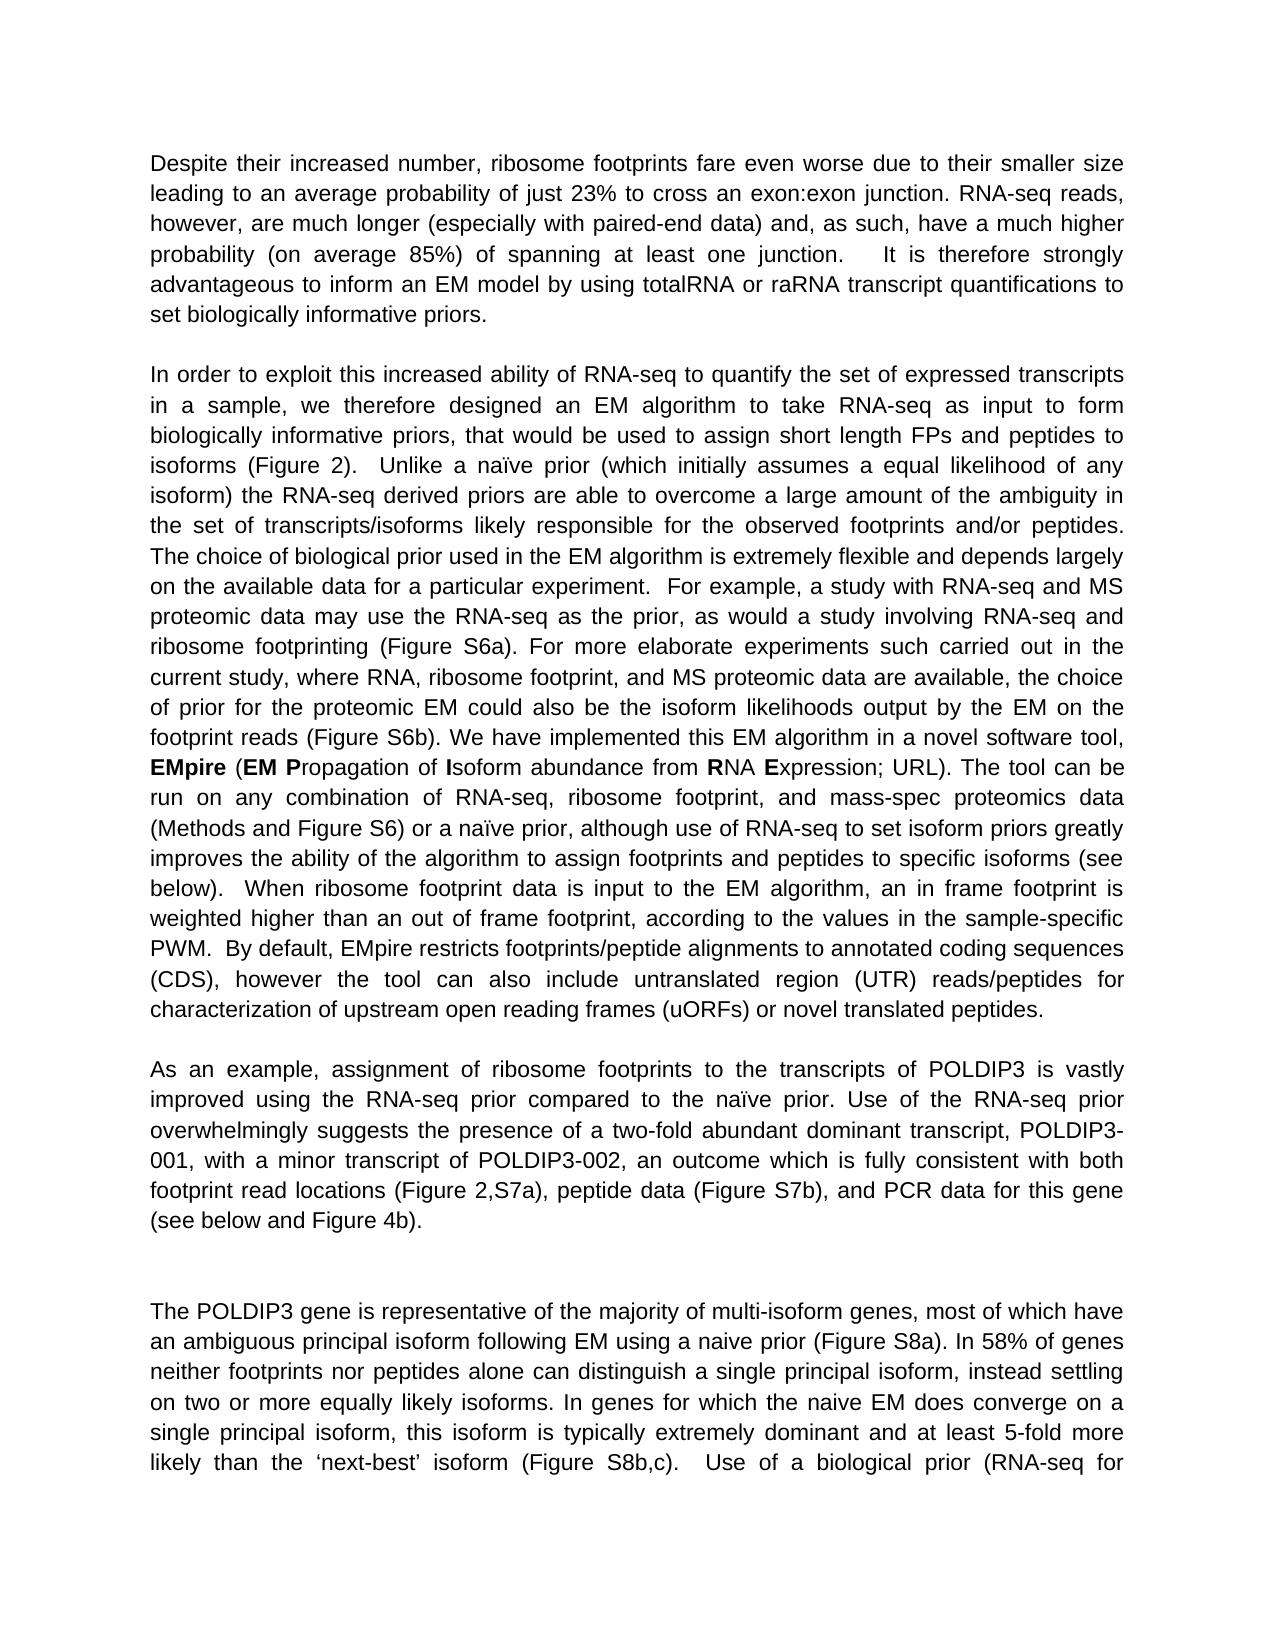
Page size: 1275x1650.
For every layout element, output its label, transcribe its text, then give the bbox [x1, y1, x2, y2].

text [150, 150, 1125, 327]
text As an example, assignment of ribosome footprints to the transcripts of POLDIP3 is vastly improved using the RNA-seq prior compared to the naïve prior. Use of the RNA-seq prior overwhelmingly suggests the presence of a two-fold abundant dominant transcript, POLDIP3-001, with a minor transcript of POLDIP3-002, an outcome which is fully consistent with both footprint read locations (Figure 2,S7a), peptide data (Figure S7b), and PCR data for this gene (see below and Figure 4b). [150, 1056, 1125, 1234]
text In order to exploit this increased ability of RNA-seq to quantify the set of expressed transcripts in a sample, we therefore designed an EM algorithm to take RNA-seq as input to form biologically informative priors, that would be used to assign short length FPs and peptides to isoforms (Figure 2). Unlike a naïve prior (which initially assumes a equal likelihood of any isoform) the RNA-seq derived priors are able to overcome a large amount of the ambiguity in the set of transcripts/isoforms likely responsible for the observed footprints and/or peptides. The choice of biological prior used in the EM algorithm is extremely flexible and depends largely on the available data for a particular experiment. For example, a study with RNA-seq and MS proteomic data may use the RNA-seq as the prior, as would a study involving RNA-seq and ribosome footprinting (Figure S6a). For more elaborate experiments such carried out in the current study, where RNA, ribosome footprint, and MS proteomic data are available, the choice of prior for the proteomic EM could also be the isoform likelihoods output by the EM on the footprint reads (Figure S6b). We have implemented this EM algorithm in a novel software tool, EMpire (EM Propagation of Isoform abundance from RNA Expression; URL). The tool can be run on any combination of RNA-seq, ribosome footprint, and mass-spec proteomics data (Methods and Figure S6) or a naïve prior, although use of RNA-seq to set isoform priors greatly improves the ability of the algorithm to assign footprints and peptides to specific isoforms (see below). When ribosome footprint data is input to the EM algorithm, an in frame footprint is weighted higher than an out of frame footprint, according to the values in the sample-specific PWM. By default, EMpire restricts footprints/peptide alignments to annotated coding sequences (CDS), however the tool can also include untranslated region (UTR) reads/peptides for characterization of upstream open reading frames (uORFs) or novel translated peptides. [150, 361, 1125, 1022]
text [150, 1298, 1125, 1475]
